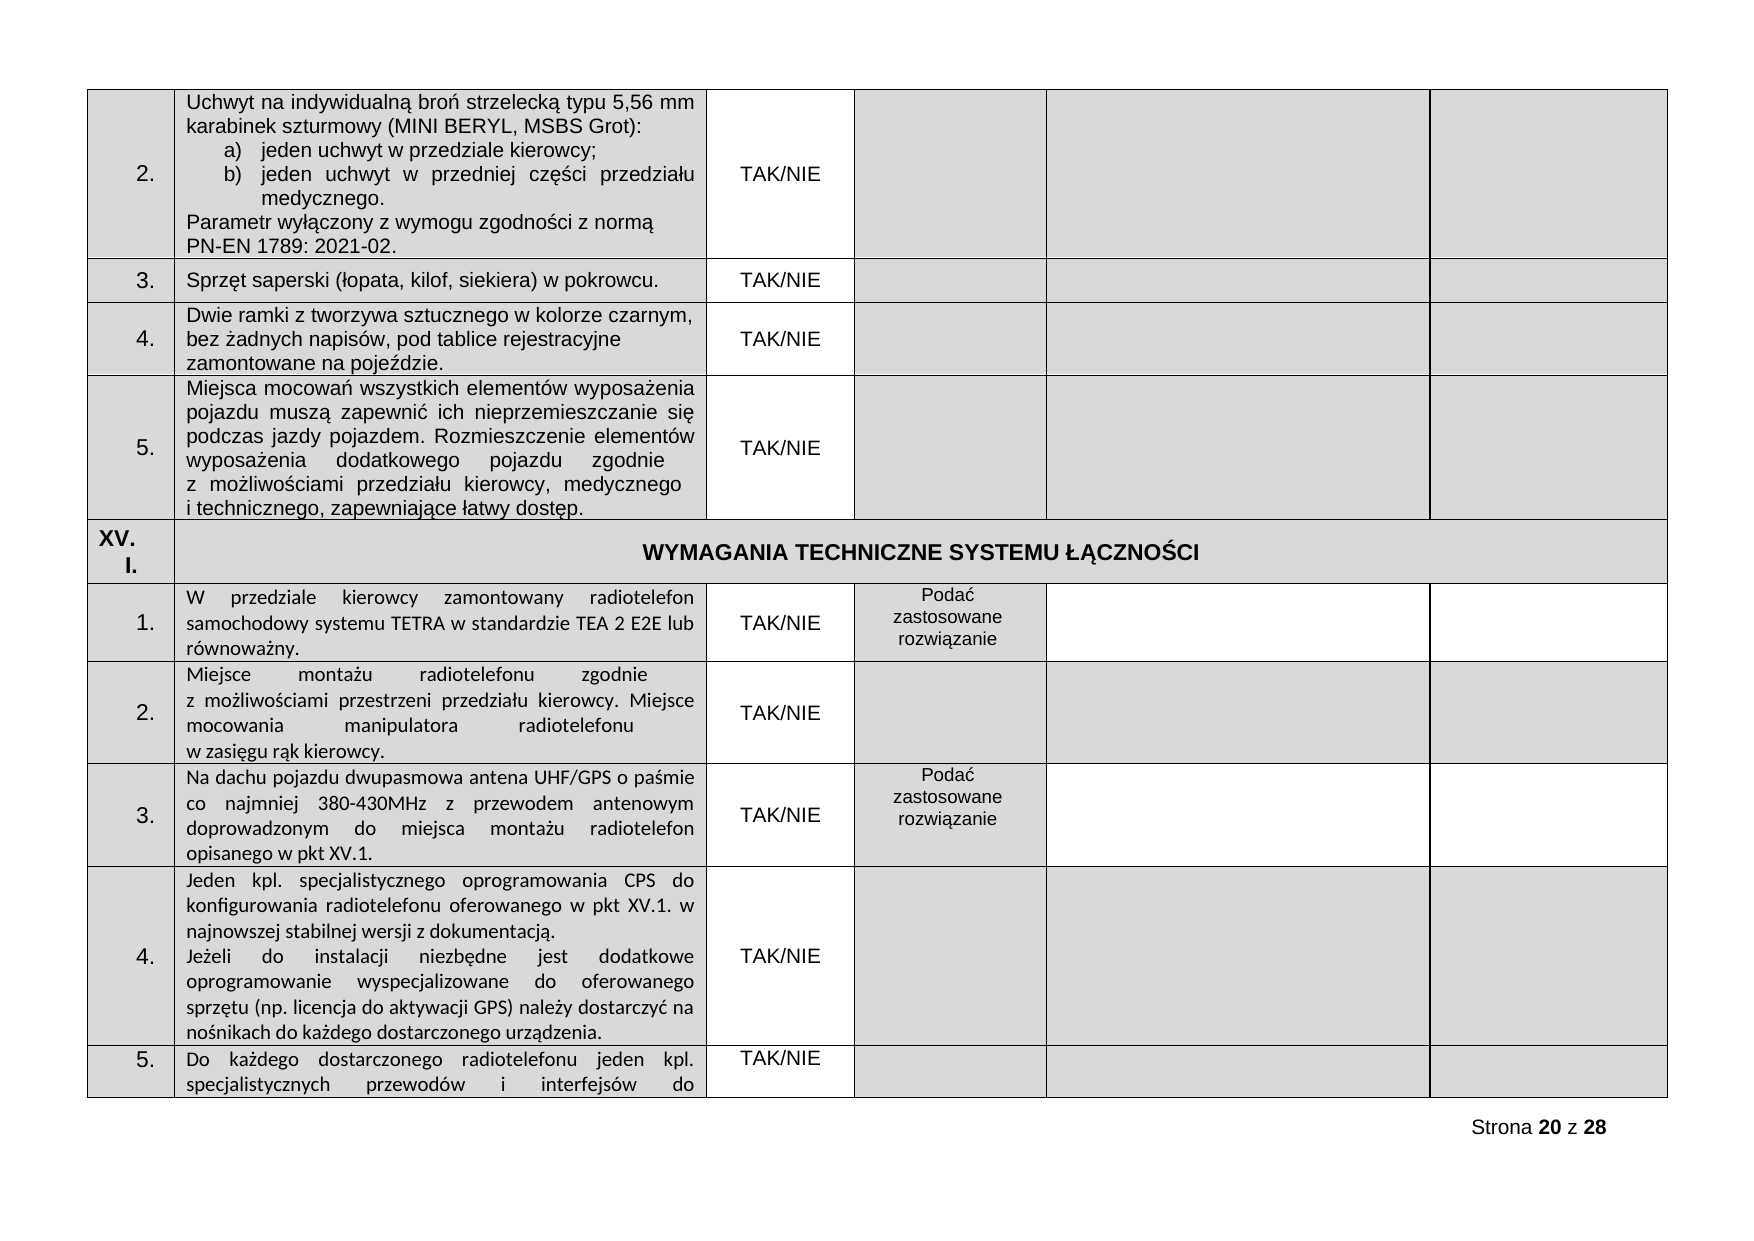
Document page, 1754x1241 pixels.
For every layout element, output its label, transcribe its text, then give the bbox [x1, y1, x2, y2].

table_cell [1431, 376, 1667, 519]
table_cell Uchwyt na indywidualną broń strzelecką typu 5,56 mm karabinek szturmowy (MINI BERYL, MSBS Grot): jeden uchwyt w przedziale kierowcy; jeden uchwyt w przedniej części przedziału medycznego. Parametr wyłączony z wymogu zgodności z normą PN-EN 1789: 2021-02. [175, 90, 706, 257]
table_cell [1431, 867, 1667, 1045]
table_cell TAK/NIE [707, 259, 854, 302]
table_cell Na dachu pojazdu dwupasmowa antena UHF/GPS o paśmie co najmniej 380-430MHz z przewodem antenowym doprowadzonym do miejsca montażu radiotelefon opisanego w pkt XV.1. [175, 764, 706, 866]
table_cell [1431, 90, 1667, 257]
table_cell [855, 90, 1046, 257]
table_cell [88, 90, 174, 257]
table_cell TAK/NIE [707, 90, 854, 257]
table_cell [88, 662, 174, 763]
table_cell [88, 764, 174, 866]
table_cell [855, 1046, 1046, 1097]
table_cell [88, 1046, 174, 1097]
table_cell [88, 259, 174, 302]
table_cell [88, 376, 174, 519]
table_cell Miejsce montażu radiotelefonu zgodnie z możliwościami przestrzeni przedziału kierowcy. Miejsce mocowania manipulatora radiotelefonu w zasięgu rąk kierowcy. [175, 662, 706, 763]
table_cell [88, 584, 174, 661]
table_cell [1431, 1046, 1667, 1097]
table_cell [1047, 662, 1429, 763]
table_cell Dwie ramki z tworzywa sztucznego w kolorze czarnym, bez żadnych napisów, pod tablice rejestracyjne zamontowane na pojeździe. [175, 303, 706, 374]
table_cell [1431, 584, 1667, 661]
table_cell [1047, 1046, 1429, 1097]
table_cell Podać zastosowane rozwiązanie [855, 584, 1046, 661]
table_cell [1047, 259, 1429, 302]
table_cell WYMAGANIA TECHNICZNE SYSTEMU ŁĄCZNOŚCI [175, 520, 1667, 583]
table_cell [855, 259, 1046, 302]
table_cell [1047, 90, 1429, 257]
table_cell [855, 376, 1046, 519]
table_cell TAK/NIE [707, 764, 854, 866]
table_cell [1047, 376, 1429, 519]
table_cell [1047, 303, 1429, 374]
table_cell W przedziale kierowcy zamontowany radiotelefon samochodowy systemu TETRA w standardzie TEA 2 E2E lub równoważny. [175, 584, 706, 661]
table_cell Miejsca mocowań wszystkich elementów wyposażenia pojazdu muszą zapewnić ich nieprzemieszczanie się podczas jazdy pojazdem. Rozmieszczenie elementów wyposażenia dodatkowego pojazdu zgodnie z możliwościami przedziału kierowcy, medycznego i technicznego, zapewniające łatwy dostęp. [175, 376, 706, 519]
table_cell [1047, 867, 1429, 1045]
table_cell [855, 303, 1046, 374]
table_cell [88, 867, 174, 1045]
table_cell TAK/NIE [707, 584, 854, 661]
table_cell [1431, 259, 1667, 302]
table_cell Podać zastosowane rozwiązanie [855, 764, 1046, 866]
table_cell TAK/NIE [707, 662, 854, 763]
table_cell Sprzęt saperski (łopata, kilof, siekiera) w pokrowcu. [175, 259, 706, 302]
table_cell [1047, 764, 1429, 866]
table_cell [175, 1046, 706, 1097]
table_cell TAK/NIE [707, 867, 854, 1045]
table_cell [1431, 303, 1667, 374]
table_cell [1431, 764, 1667, 866]
table_cell [1431, 662, 1667, 763]
table_cell Jeden kpl. specjalistycznego oprogramowania CPS do konfigurowania radiotelefonu oferowanego w pkt XV.1. w najnowszej stabilnej wersji z dokumentacją. Jeżeli do instalacji niezbędne jest dodatkowe oprogramowanie wyspecjalizowane do oferowanego sprzętu (np. licencja do aktywacji GPS) należy dostarczyć na nośnikach do każdego dostarczonego urządzenia. [175, 867, 706, 1045]
table_cell TAK/NIE [707, 303, 854, 374]
table_cell TAK/NIE [707, 1046, 854, 1097]
table_cell [855, 662, 1046, 763]
table_cell [1047, 584, 1429, 661]
table_cell TAK/NIE [707, 376, 854, 519]
table_cell [855, 867, 1046, 1045]
table_cell [88, 303, 174, 374]
table_cell I. [88, 520, 174, 583]
